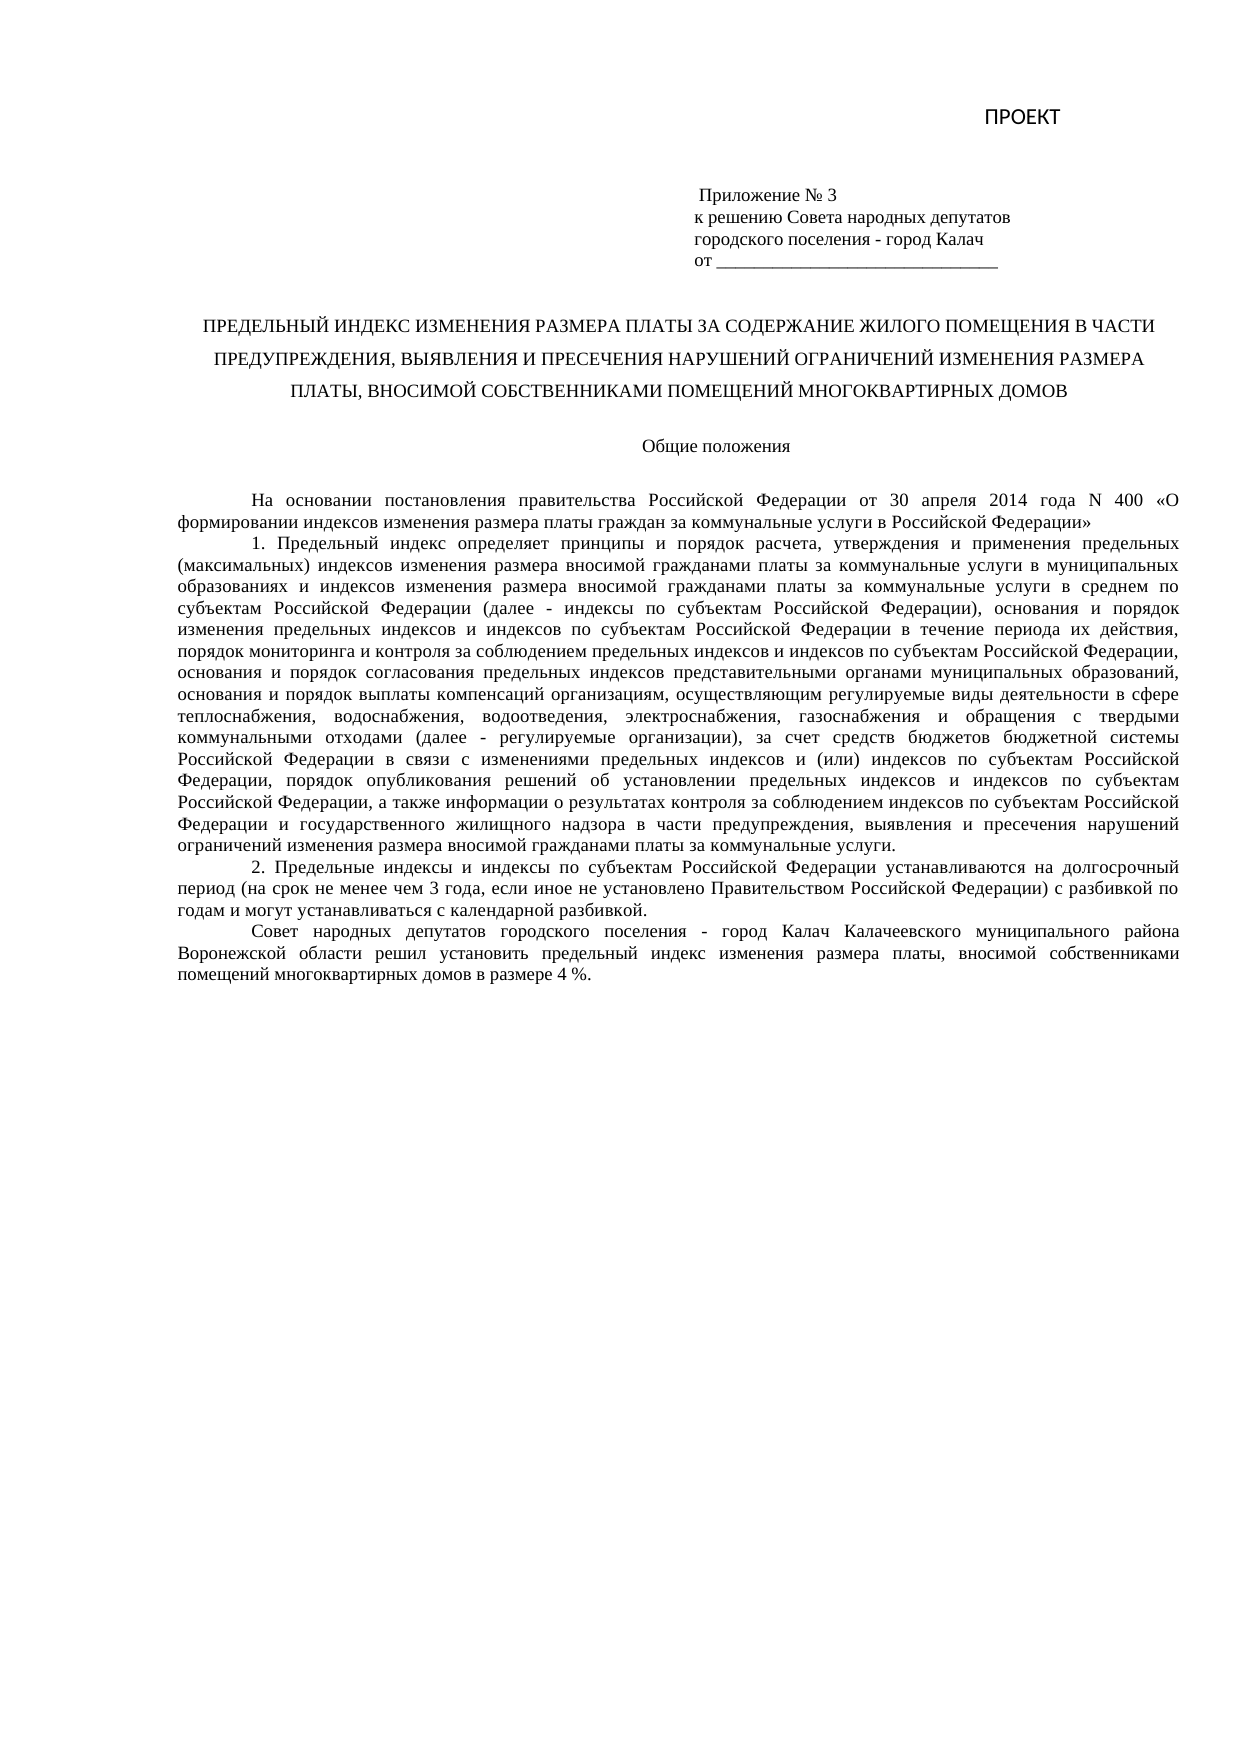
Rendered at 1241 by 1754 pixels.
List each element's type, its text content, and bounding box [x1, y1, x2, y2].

text На основании постановления правительства Российской Федерации от 30 апреля 2014 года N 400 «О формировании индексов изменения размера платы граждан за коммунальные услуги в Российской Федерации» [177, 489, 1181, 532]
text от ______________________________ [694, 249, 1181, 271]
text городского поселения - город Калач [694, 227, 1181, 249]
text Общие положения [177, 434, 1181, 456]
text 1. Предельный индекс определяет принципы и порядок расчета, утверждения и применения предельных (максимальных) индексов изменения размера вносимой гражданами платы за коммунальные услуги в муниципальных образованиях и индексов изменения размера вносимой гражданами платы за коммунальные услуги в среднем по субъектам Российской Федерации (далее - индексы по субъектам Российской Федерации), основания и порядок изменения предельных индексов и индексов по субъектам Российской Федерации в течение периода их действия, порядок мониторинга и контроля за соблюдением предельных индексов и индексов по субъектам Российской Федерации, основания и порядок согласования предельных индексов представительными органами муниципальных образований, основания и порядок выплаты компенсаций организациям, осуществляющим регулируемые виды деятельности в сфере теплоснабжения, водоснабжения, водоотведения, электроснабжения, газоснабжения и обращения с твердыми коммунальными отходами (далее - регулируемые организации), за счет средств бюджетов бюджетной системы Российской Федерации в связи с изменениями предельных индексов и (или) индексов по субъектам Российской Федерации, порядок опубликования решений об установлении предельных индексов и индексов по субъектам Российской Федерации, а также информации о результатах контроля за соблюдением индексов по субъектам Российской Федерации и государственного жилищного надзора в части предупреждения, выявления и пресечения нарушений ограничений изменения размера вносимой гражданами платы за коммунальные услуги. [177, 532, 1181, 856]
text Совет народных депутатов городского поселения - город Калач Калачеевского муниципального района Воронежской области решил установить предельный индекс изменения размера платы, вносимой собственниками помещений многоквартирных домов в размере 4 %. [177, 920, 1181, 985]
text ПРЕДЕЛЬНЫЙ ИНДЕКС ИЗМЕНЕНИЯ РАЗМЕРА ПЛАТЫ ЗА СОДЕРЖАНИЕ ЖИЛОГО ПОМЕЩЕНИЯ В ЧАСТИ ПРЕДУПРЕЖДЕНИЯ, ВЫЯВЛЕНИЯ И ПРЕСЕЧЕНИЯ НАРУШЕНИЙ ОГРАНИЧЕНИЙ ИЗМЕНЕНИЯ РАЗМЕРА ПЛАТЫ, ВНОСИМОЙ СОБСТВЕННИКАМИ ПОМЕЩЕНИЙ МНОГОКВАРТИРНЫХ ДОМОВ [177, 303, 1181, 402]
text Приложение № 3 [694, 184, 1181, 206]
text к решению Совета народных депутатов [694, 206, 1181, 227]
text 2. Предельные индексы и индексы по субъектам Российской Федерации устанавливаются на долгосрочный период (на срок не менее чем 3 года, если иное не установлено Правительством Российской Федерации) с разбивкой по годам и могут устанавливаться с календарной разбивкой. [177, 856, 1181, 920]
